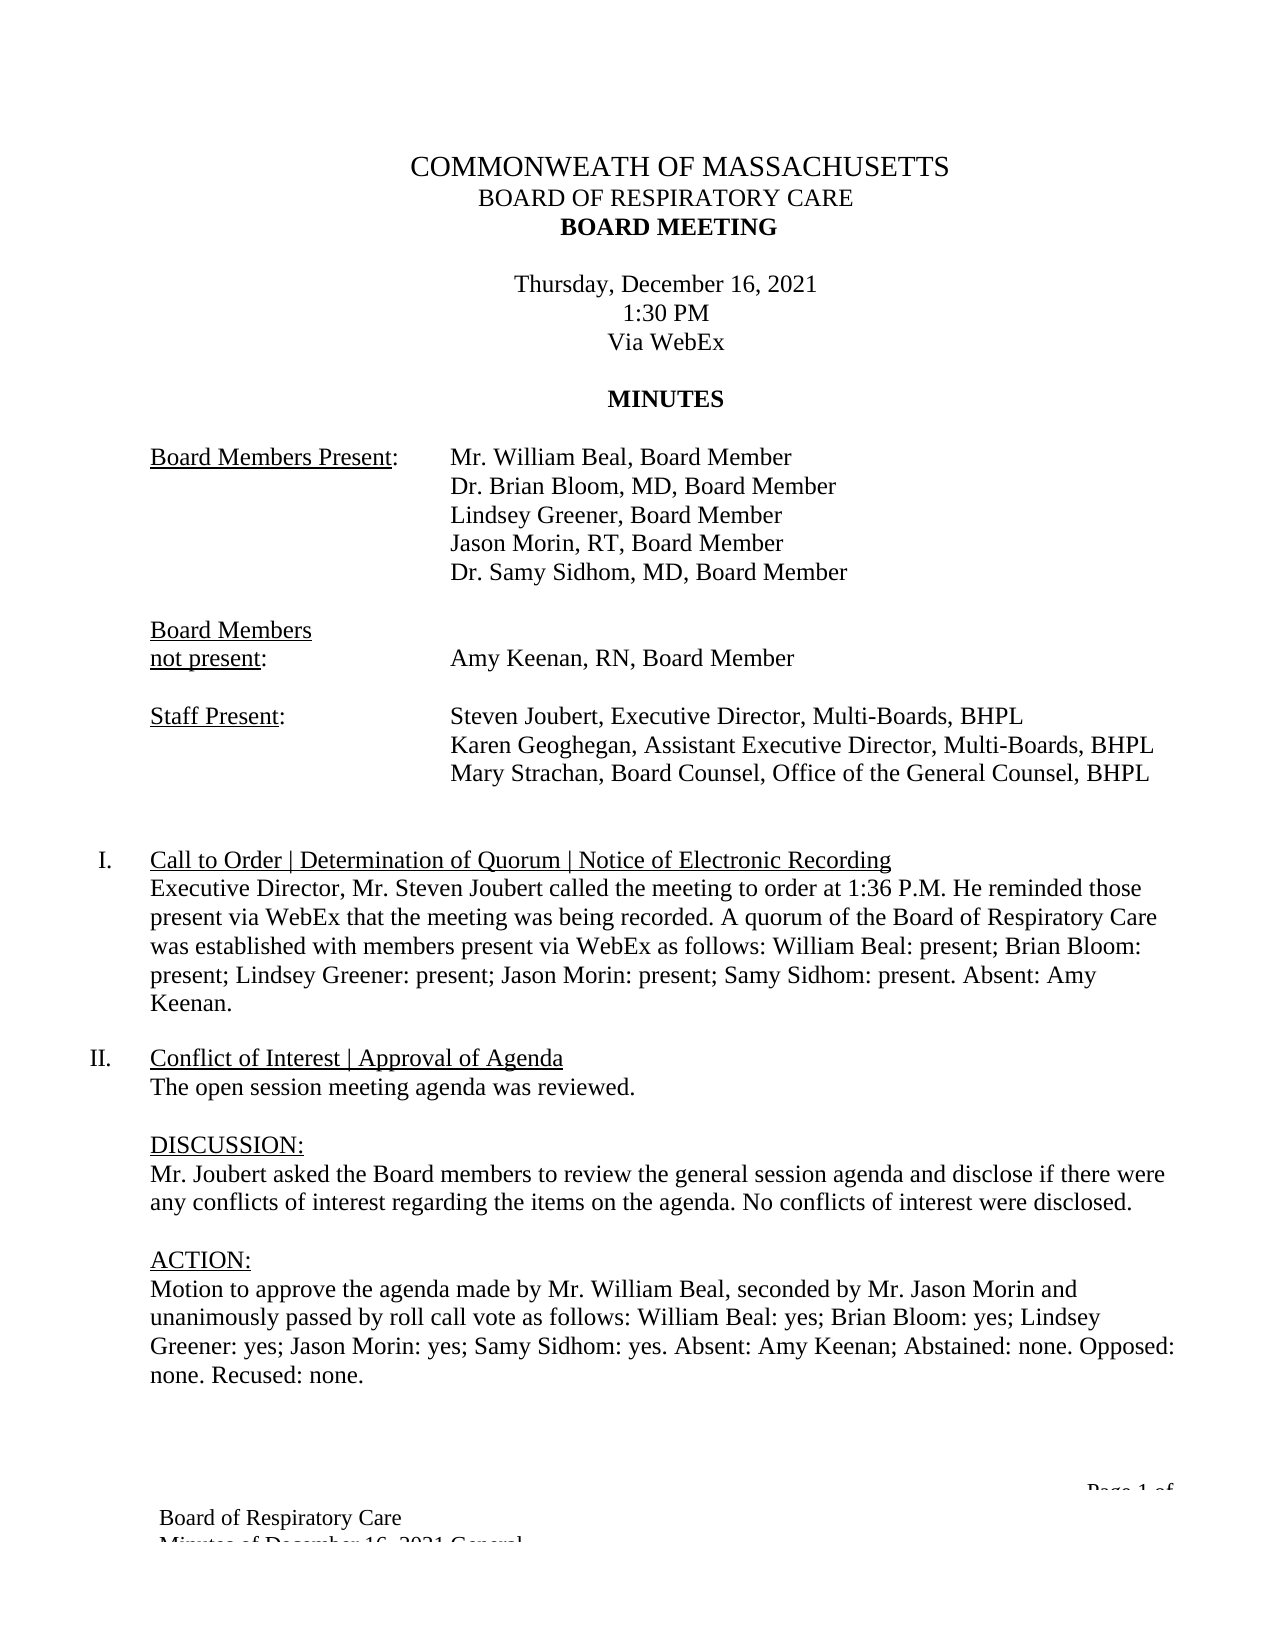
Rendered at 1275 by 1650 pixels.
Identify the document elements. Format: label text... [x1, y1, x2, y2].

subtitle 1:30 PM [372, 298, 960, 327]
text Executive Director, Mr. Steven Joubert called the meeting to order at 1:36 P.M. He reminded those present via WebEx that the meeting was being recorded. A quorum of the Board of Respiratory Care was established with members present via WebEx as follows: William Beal: present; Brian Bloom: present; Lindsey Greener: present; Jason Morin: present; Samy Sidhom: present. Absent: Amy Keenan. [150, 873, 1159, 1017]
text Via WebEx [372, 327, 960, 356]
text Board Members [150, 615, 1244, 643]
text Dr. Samy Sidhom, MD, Board Member [450, 557, 1244, 586]
text Motion to approve the agenda made by Mr. William Beal, seconded by Mr. Jason Morin and unanimously passed by roll call vote as follows: William Beal: yes; Brian Bloom: yes; Lindsey Greener: yes; Jason Morin: yes; Samy Sidhom: yes. Absent: Amy Keenan; Abstained: none. Opposed: none. Recused: none. [150, 1274, 1178, 1389]
list Call to Order | Determination of Quorum | Notice of Electronic Recording [98, 845, 1244, 873]
text Karen Geoghegan, Assistant Executive Director, Multi-Boards, BHPL Mary Strachan, Board Counsel, Office of the General Counsel, BHPL [450, 730, 1157, 787]
list Conflict of Interest | Approval of Agenda [89, 1043, 1244, 1072]
text COMMONWEATH OF MASSACHUSETTS [178, 150, 1182, 183]
text Board Members Present: Mr. William Beal, Board Member [150, 442, 1244, 471]
text Thursday, December 16, 2021 [372, 269, 959, 298]
subtitle BOARD MEETING [372, 212, 966, 241]
subtitle DISCUSSION: [150, 1130, 1244, 1159]
text BOARD OF RESPIRATORY CARE [372, 183, 959, 212]
text Mr. Joubert asked the Board members to review the general session agenda and disclose if there were any conflicts of interest regarding the items on the agenda. No conflicts of interest were disclosed. [150, 1159, 1168, 1216]
text not present: Amy Keenan, RN, Board Member [150, 643, 1244, 672]
subtitle MINUTES [372, 384, 959, 413]
text The open session meeting agenda was reviewed. [150, 1072, 1244, 1101]
text Staff Present: Steven Joubert, Executive Director, Multi-Boards, BHPL [150, 701, 1244, 730]
text Dr. Brian Bloom, MD, Board Member Lindsey Greener, Board Member Jason Morin, RT, Board Member [450, 471, 836, 557]
subtitle ACTION: [150, 1245, 1244, 1274]
